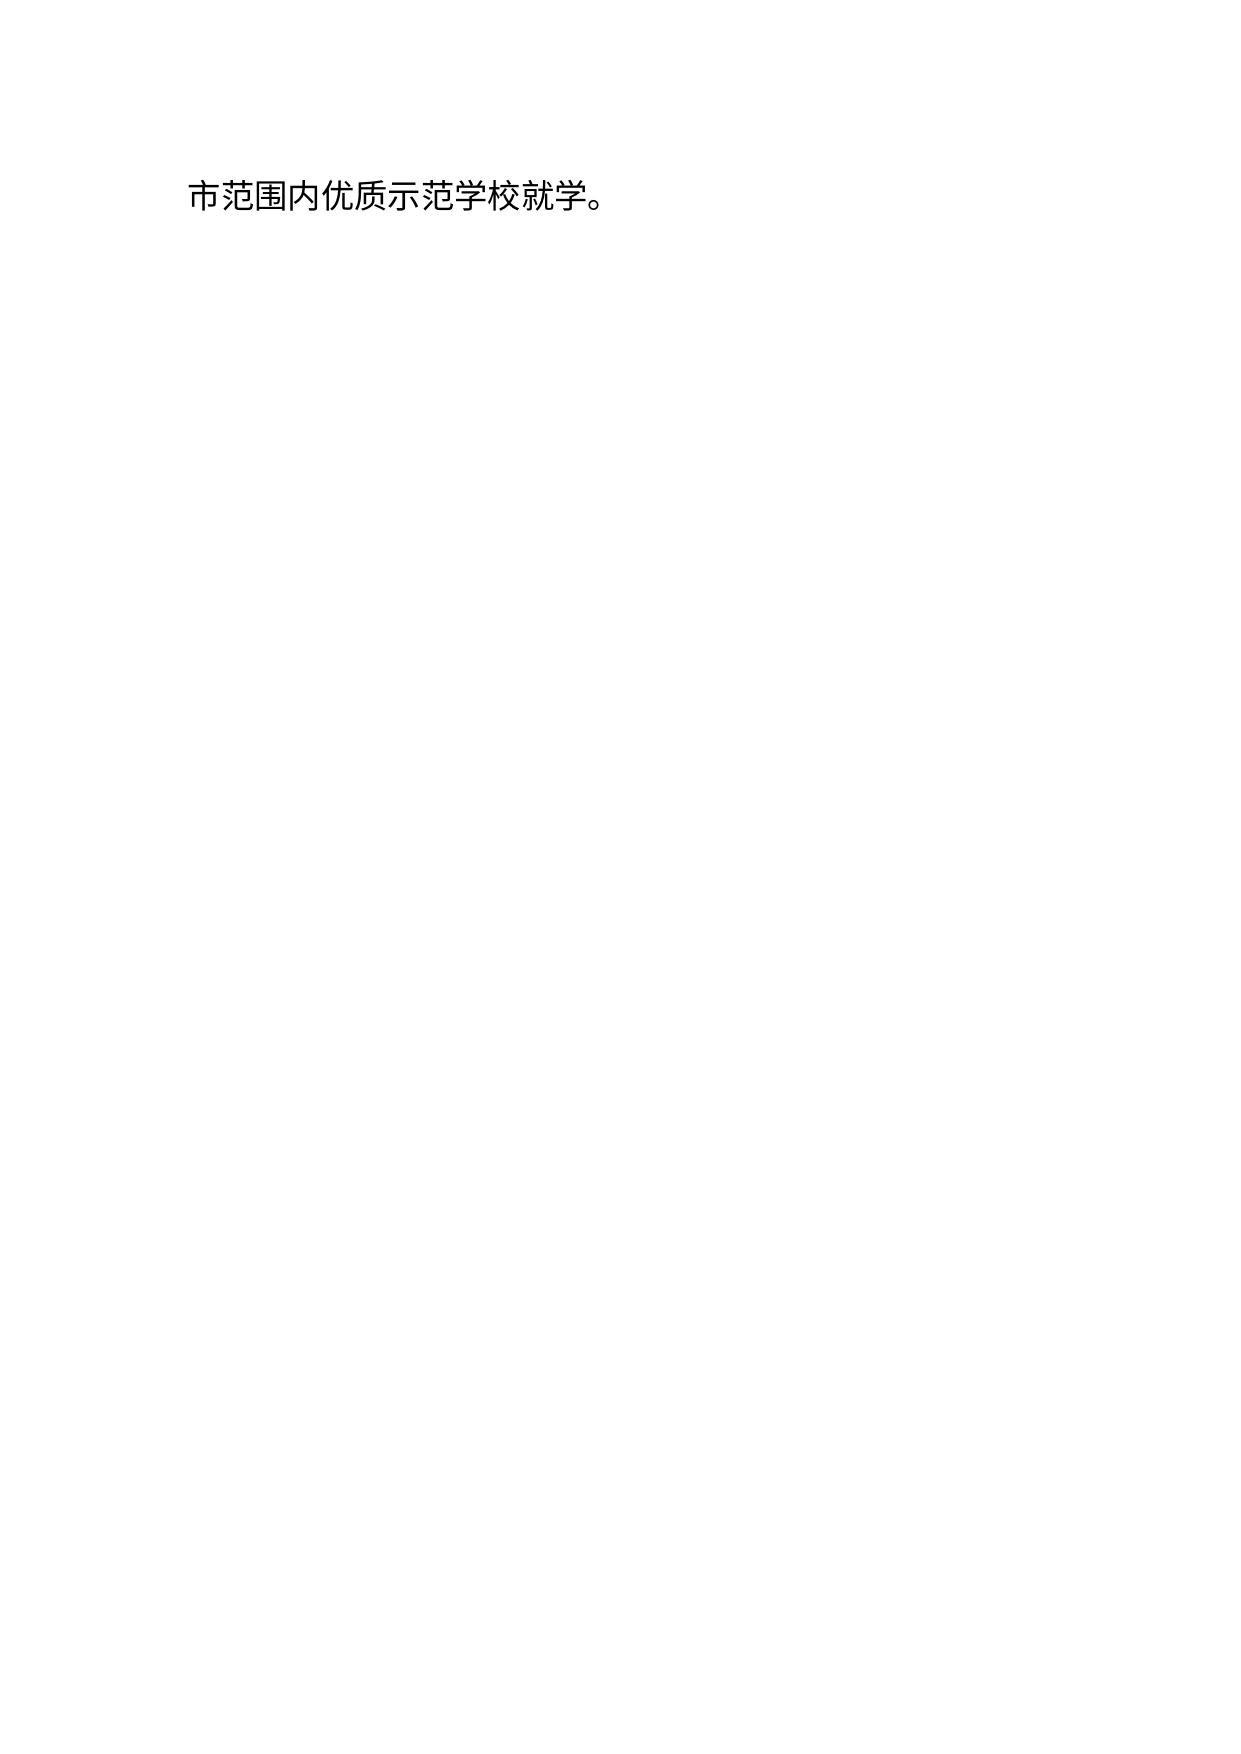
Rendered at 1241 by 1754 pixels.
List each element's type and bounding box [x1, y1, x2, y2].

text [187, 162, 1053, 227]
